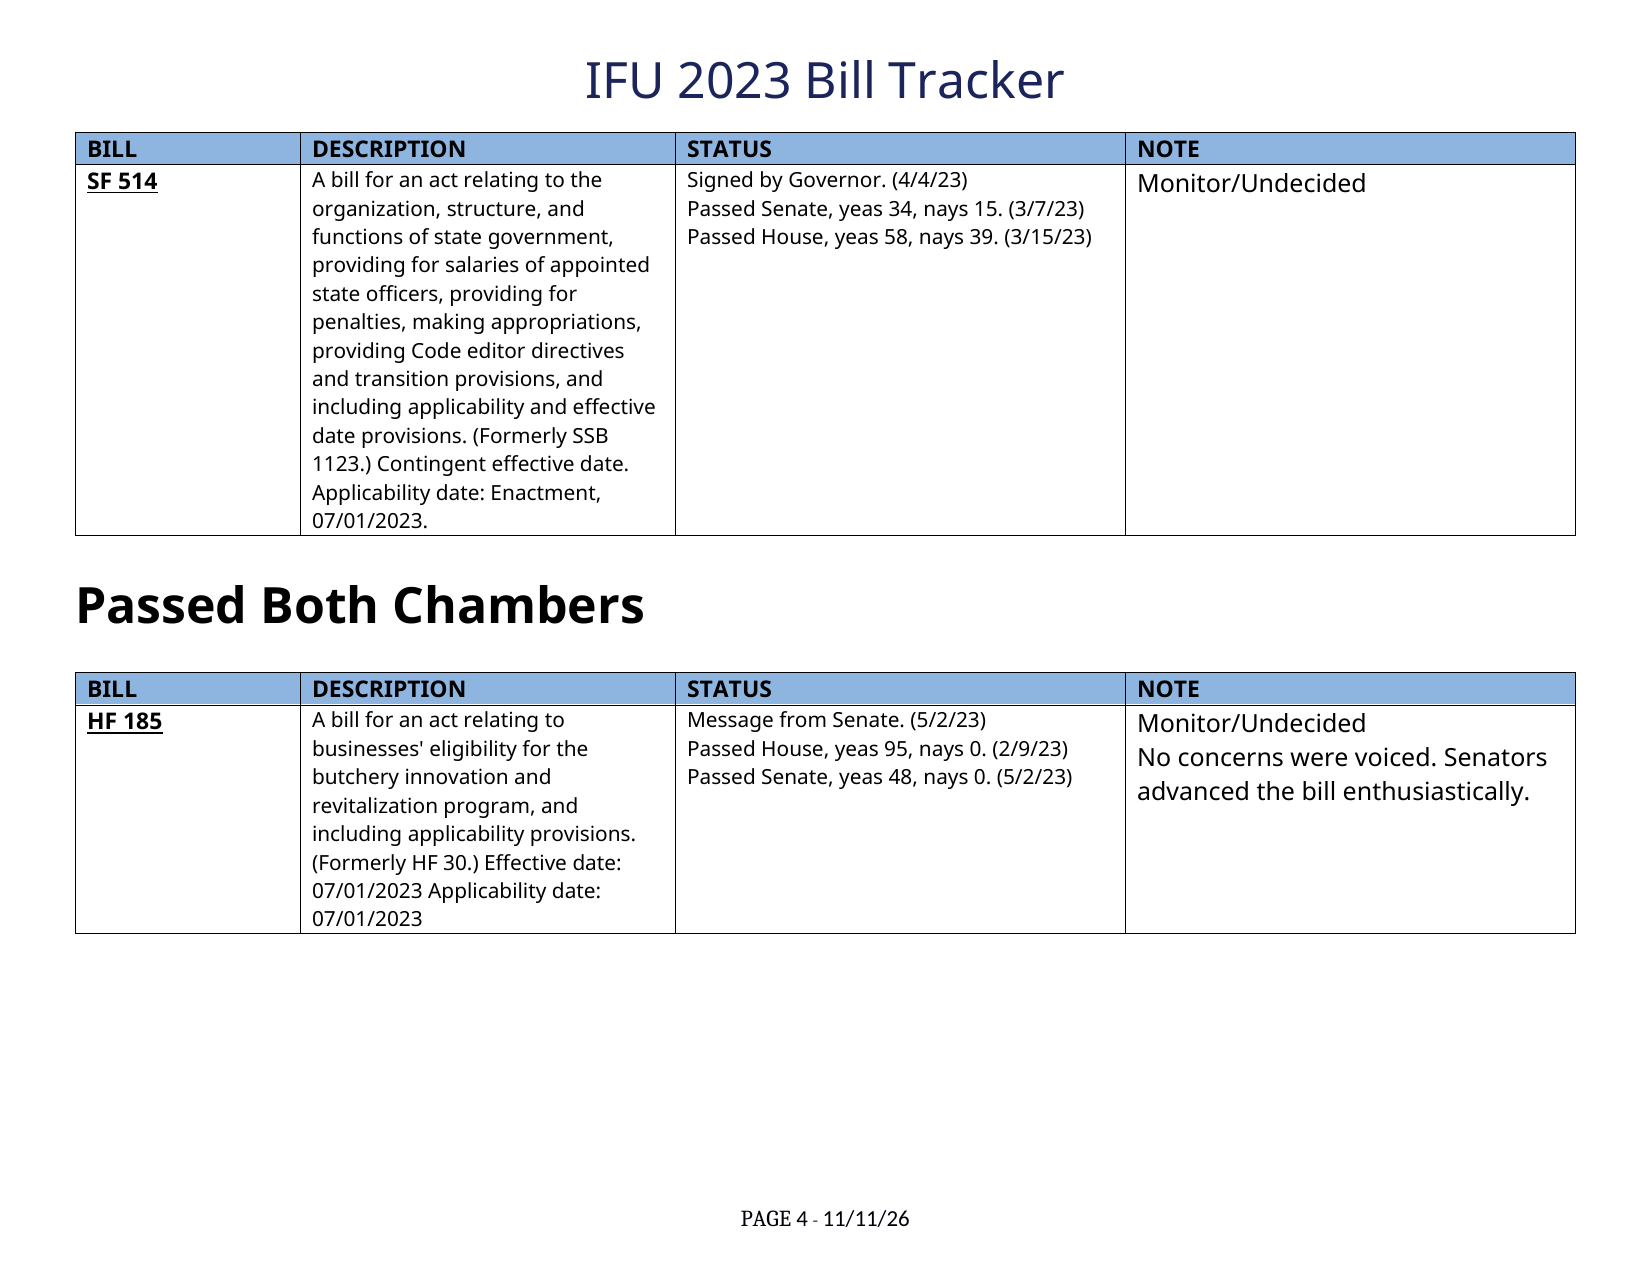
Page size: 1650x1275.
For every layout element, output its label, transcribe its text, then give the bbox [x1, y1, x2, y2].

table_header STATUS [676, 133, 1125, 164]
table_header NOTE [1126, 673, 1575, 704]
table_header DESCRIPTION [301, 673, 675, 704]
text Passed Both Chambers [75, 570, 1575, 638]
table_cell Monitor/Undecided [1126, 165, 1575, 535]
table_cell A bill for an act relating to the organization, structure, and functions of state government, providing for salaries of appointed state officers, providing for penalties, making appropriations, providing Code editor directives and transition provisions, and including applicability and effective date provisions. (Formerly SSB 1123.) Contingent effective date. Applicability date: Enactment, 07/01/2023. [301, 165, 675, 535]
table_cell HF 185 [76, 706, 300, 933]
table_header NOTE [1126, 133, 1575, 164]
table_header BILL [76, 673, 300, 704]
table_header DESCRIPTION [301, 133, 675, 164]
table_cell A bill for an act relating to businesses' eligibility for the butchery innovation and revitalization program, and including applicability provisions. (Formerly HF 30.) Effective date: 07/01/2023 Applicability date: 07/01/2023 [301, 706, 675, 933]
table_cell Message from Senate. (5/2/23)Passed House, yeas 95, nays 0. (2/9/23)Passed Senate, yeas 48, nays 0. (5/2/23) [676, 706, 1125, 933]
table_header BILL [76, 133, 300, 164]
table_cell SF 514 [76, 165, 300, 535]
table_cell Signed by Governor. (4/4/23)Passed Senate, yeas 34, nays 15. (3/7/23)Passed House, yeas 58, nays 39. (3/15/23) [676, 165, 1125, 535]
table_header STATUS [676, 673, 1125, 704]
table_cell Monitor/Undecided No concerns were voiced. Senators advanced the bill enthusiastically. [1126, 706, 1575, 933]
